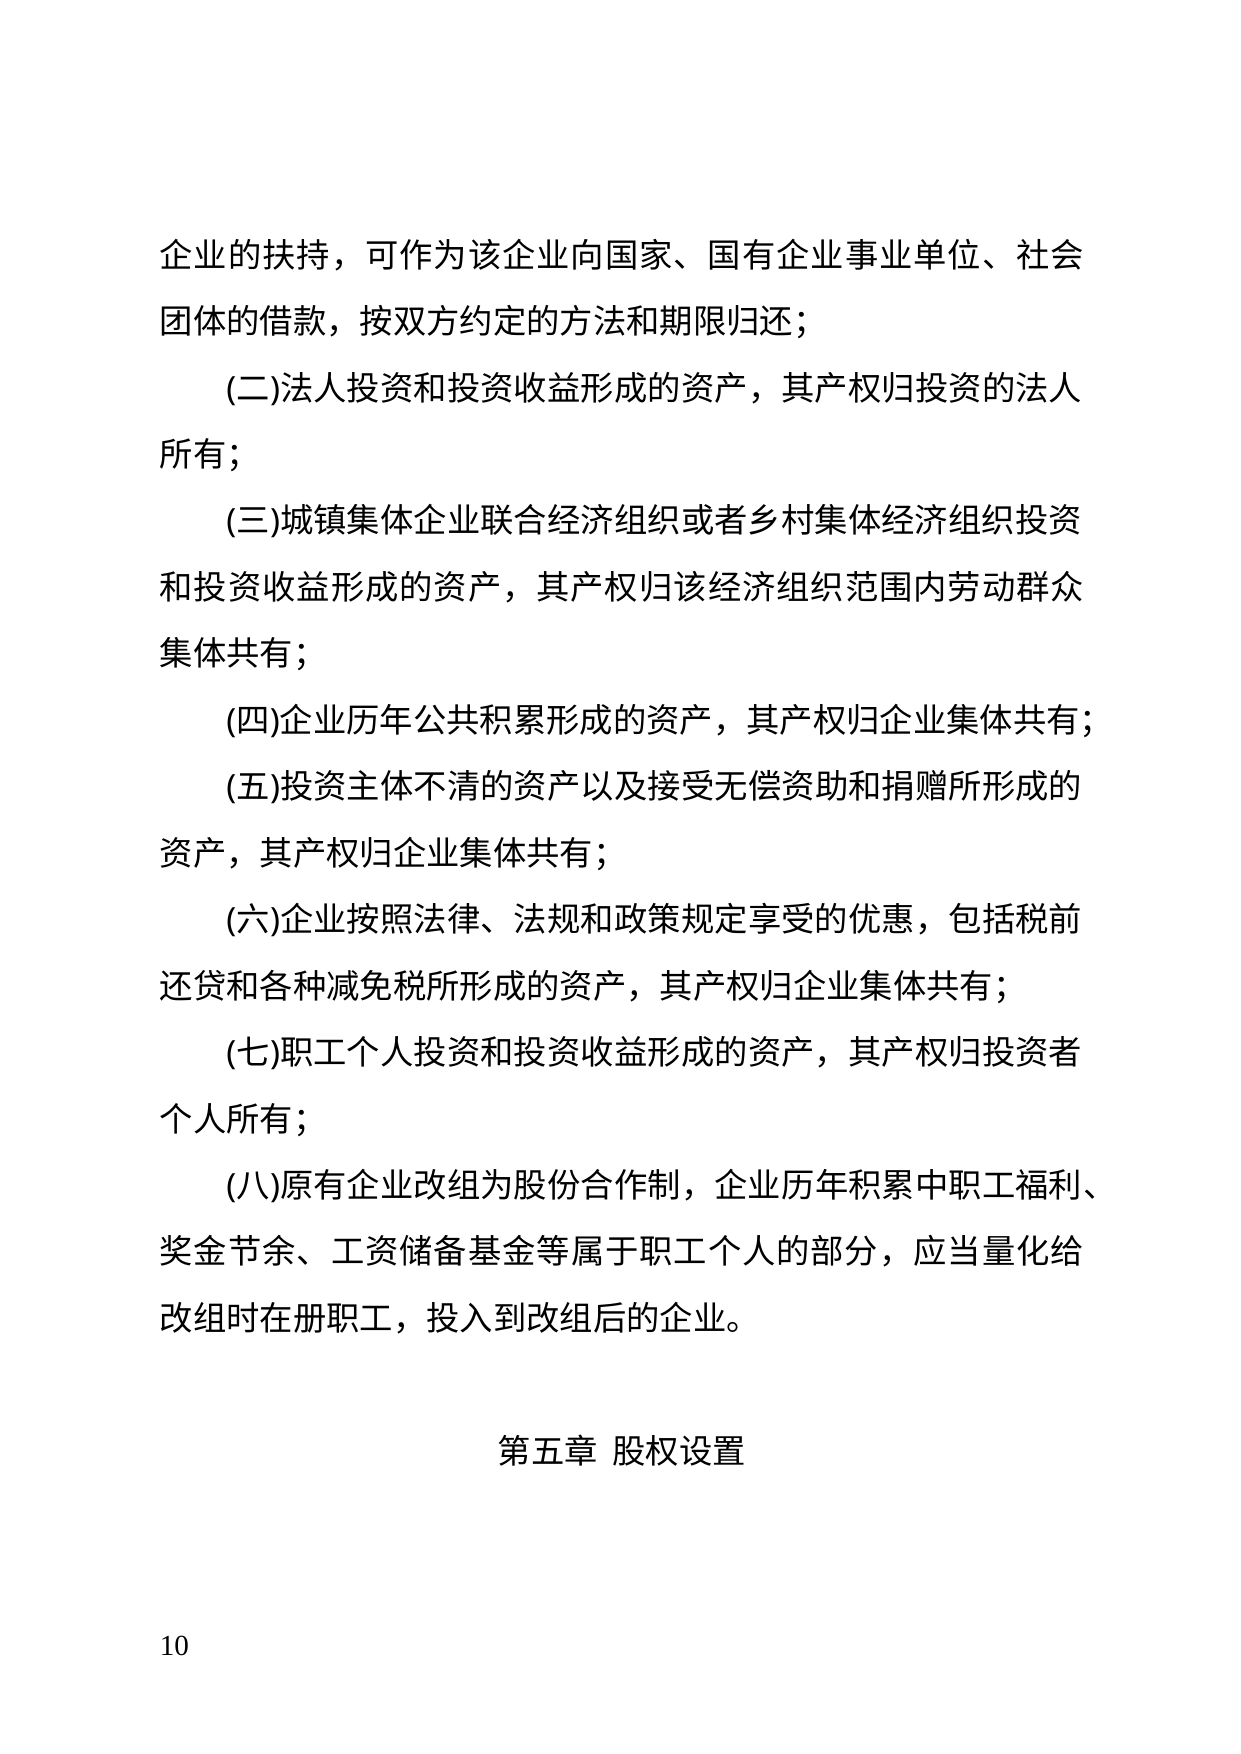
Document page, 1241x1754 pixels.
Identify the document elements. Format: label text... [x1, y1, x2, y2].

text (七)职工个人投资和投资收益形成的资产，其产权归投资者个人所有； [159, 1017, 1084, 1150]
text (五)投资主体不清的资产以及接受无偿资助和捐赠所形成的资产，其产权归企业集体共有； [159, 751, 1084, 884]
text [159, 219, 1084, 352]
text (三)城镇集体企业联合经济组织或者乡村集体经济组织投资和投资收益形成的资产，其产权归该经济组织范围内劳动群众集体共有； [159, 485, 1084, 684]
text (八)原有企业改组为股份合作制，企业历年积累中职工福利、奖金节余、工资储备基金等属于职工个人的部分，应当量化给改组时在册职工，投入到改组后的企业。 [159, 1150, 1084, 1349]
text 第五章 股权设置 [159, 1416, 1084, 1482]
text (四)企业历年公共积累形成的资产，其产权归企业集体共有； [159, 684, 1084, 751]
text (六)企业按照法律、法规和政策规定享受的优惠，包括税前还贷和各种减免税所形成的资产，其产权归企业集体共有； [159, 884, 1084, 1017]
text (二)法人投资和投资收益形成的资产，其产权归投资的法人所有； [159, 352, 1084, 485]
